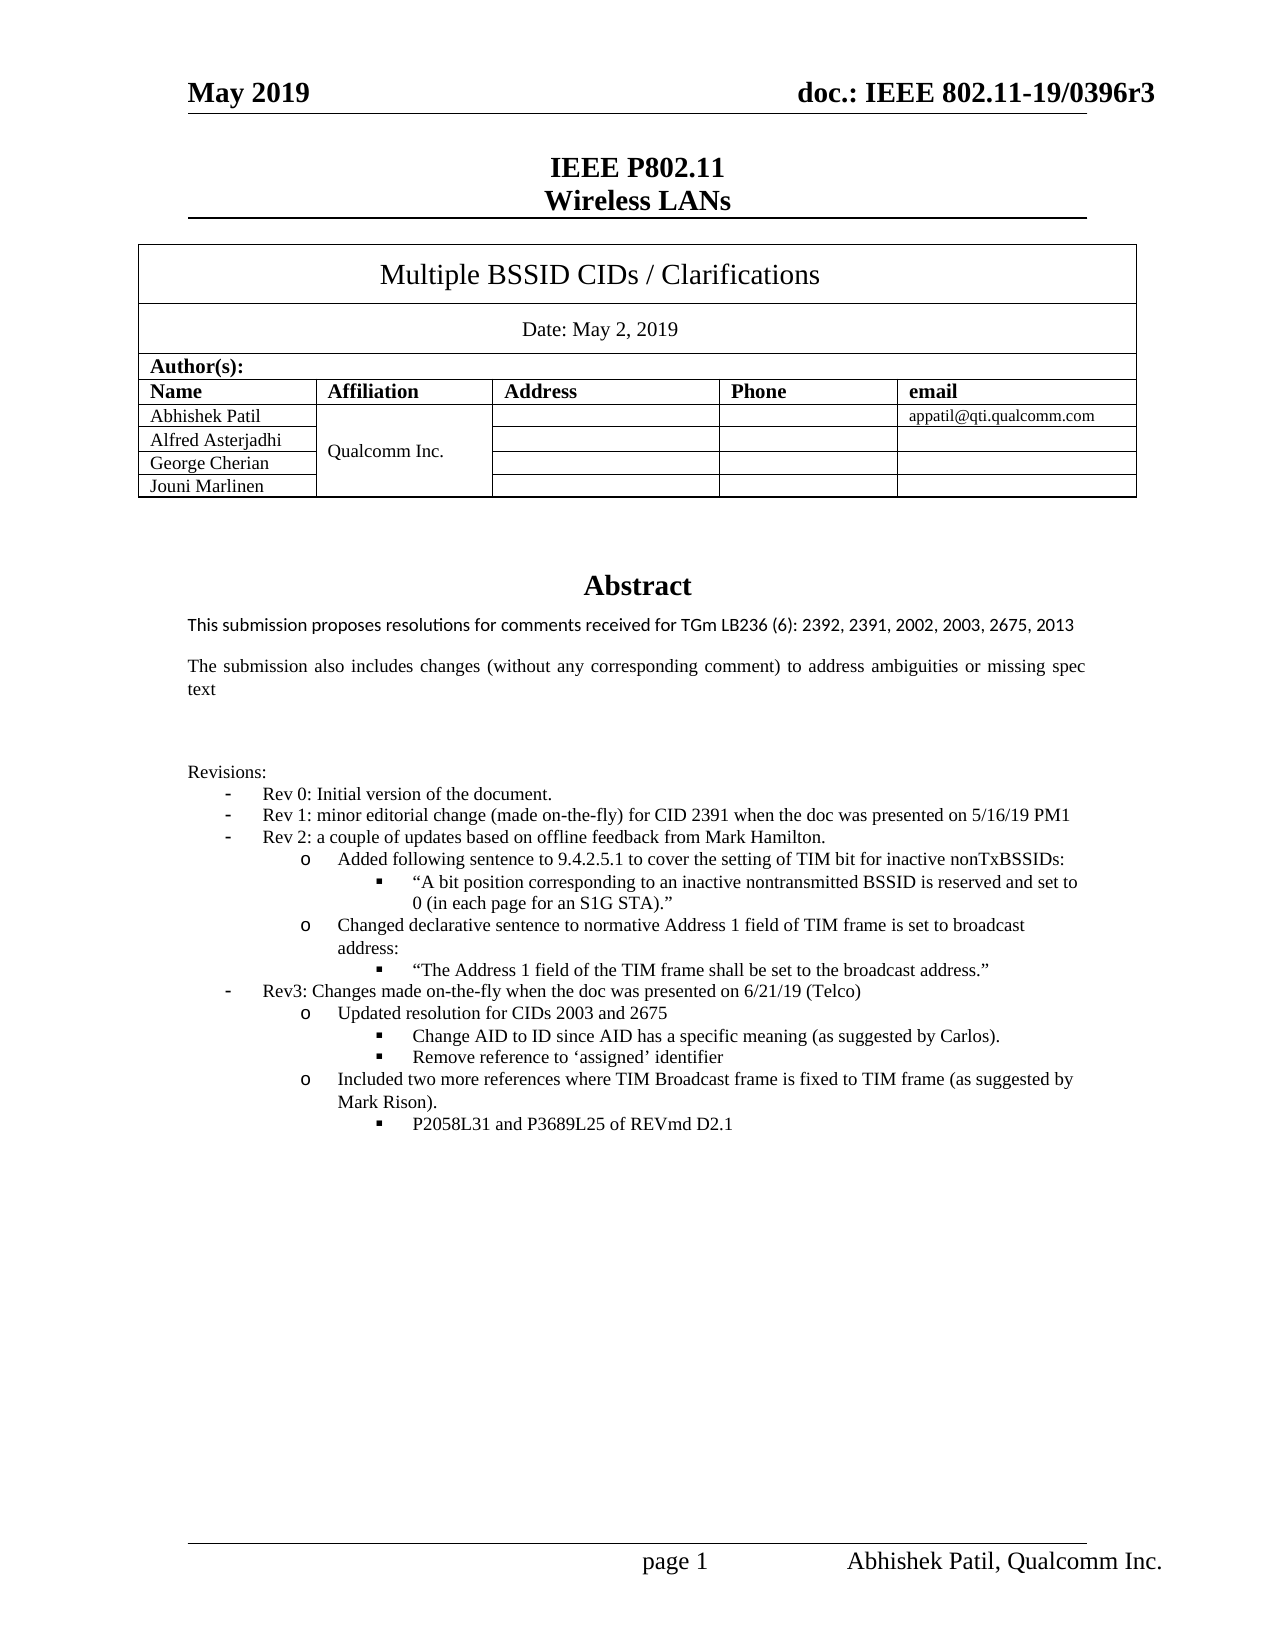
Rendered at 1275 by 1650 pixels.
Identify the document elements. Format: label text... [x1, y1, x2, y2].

table_cell George Cherian [139, 452, 316, 474]
table_cell appatil@qti.qualcomm.com [898, 405, 1136, 426]
table_cell [493, 405, 719, 426]
text Abstract [187, 568, 1087, 601]
table_cell [493, 475, 719, 496]
table_header Multiple BSSID CIDs / Clarifications [139, 245, 1136, 303]
table_cell Name [139, 380, 316, 403]
list Change AID to ID since AID has a specific meaning (as suggested by Carlos). [375, 1025, 1087, 1046]
table_cell [720, 452, 897, 474]
table_cell Qualcomm Inc. [317, 405, 492, 496]
table_cell Author(s): [139, 354, 1136, 378]
table_cell Address [493, 380, 719, 403]
list Added following sentence to 9.4.2.5.1 to cover the setting of TIM bit for inactive nonTxBSSIDs: [300, 847, 1087, 871]
table_cell Alfred Asterjadhi [139, 427, 316, 451]
table_cell [720, 405, 897, 426]
list “The Address 1 field of the TIM frame shall be set to the broadcast address.” [375, 958, 1087, 980]
table_cell [898, 452, 1136, 474]
list Rev 0: Initial version of the document. [225, 783, 1087, 804]
text IEEE P802.11 Wireless LANs [187, 150, 1087, 219]
table_cell [493, 452, 719, 474]
list Updated resolution for CIDs 2003 and 2675 [300, 1002, 1087, 1025]
list Rev3: Changes made on-the-fly when the doc was presented on 6/21/19 (Telco) [225, 980, 1087, 1002]
table_cell [720, 427, 897, 451]
table_cell [493, 427, 719, 451]
list “A bit position corresponding to an inactive nontransmitted BSSID is reserved and set to 0 (in each page for an S1G STA).” [375, 871, 1087, 914]
text This submission proposes resolutions for comments received for TGm LB236 (6): 2392, 2391, 2002, 2003, 2675, 2013 [187, 614, 1087, 637]
list P2058L31 and P3689L25 of REVmd D2.1 [375, 1112, 1087, 1134]
list Included two more references where TIM Broadcast frame is fixed to TIM frame (as suggested by Mark Rison). [300, 1068, 1087, 1112]
table_cell [898, 475, 1136, 496]
list Rev 2: a couple of updates based on offline feedback from Mark Hamilton. [225, 826, 1087, 847]
list Changed declarative sentence to normative Address 1 field of TIM frame is set to broadcast address: [300, 914, 1087, 958]
list Remove reference to ‘assigned’ identifier [375, 1046, 1087, 1068]
list Rev 1: minor editorial change (made on-the-fly) for CID 2391 when the doc was presented on 5/16/19 PM1 [225, 804, 1087, 826]
table_cell Date: May 2, 2019 [139, 304, 1136, 353]
table_cell [720, 475, 897, 496]
table_cell email [898, 380, 1136, 403]
table_cell Jouni Marlinen [139, 475, 316, 496]
table_cell Affiliation [317, 380, 492, 403]
table_cell [898, 427, 1136, 451]
table_cell Abhishek Patil [139, 405, 316, 426]
text Revisions: [187, 761, 1087, 783]
table_cell Phone [720, 380, 897, 403]
text The submission also includes changes (without any corresponding comment) to address ambiguities or missing spec text [187, 655, 1087, 700]
